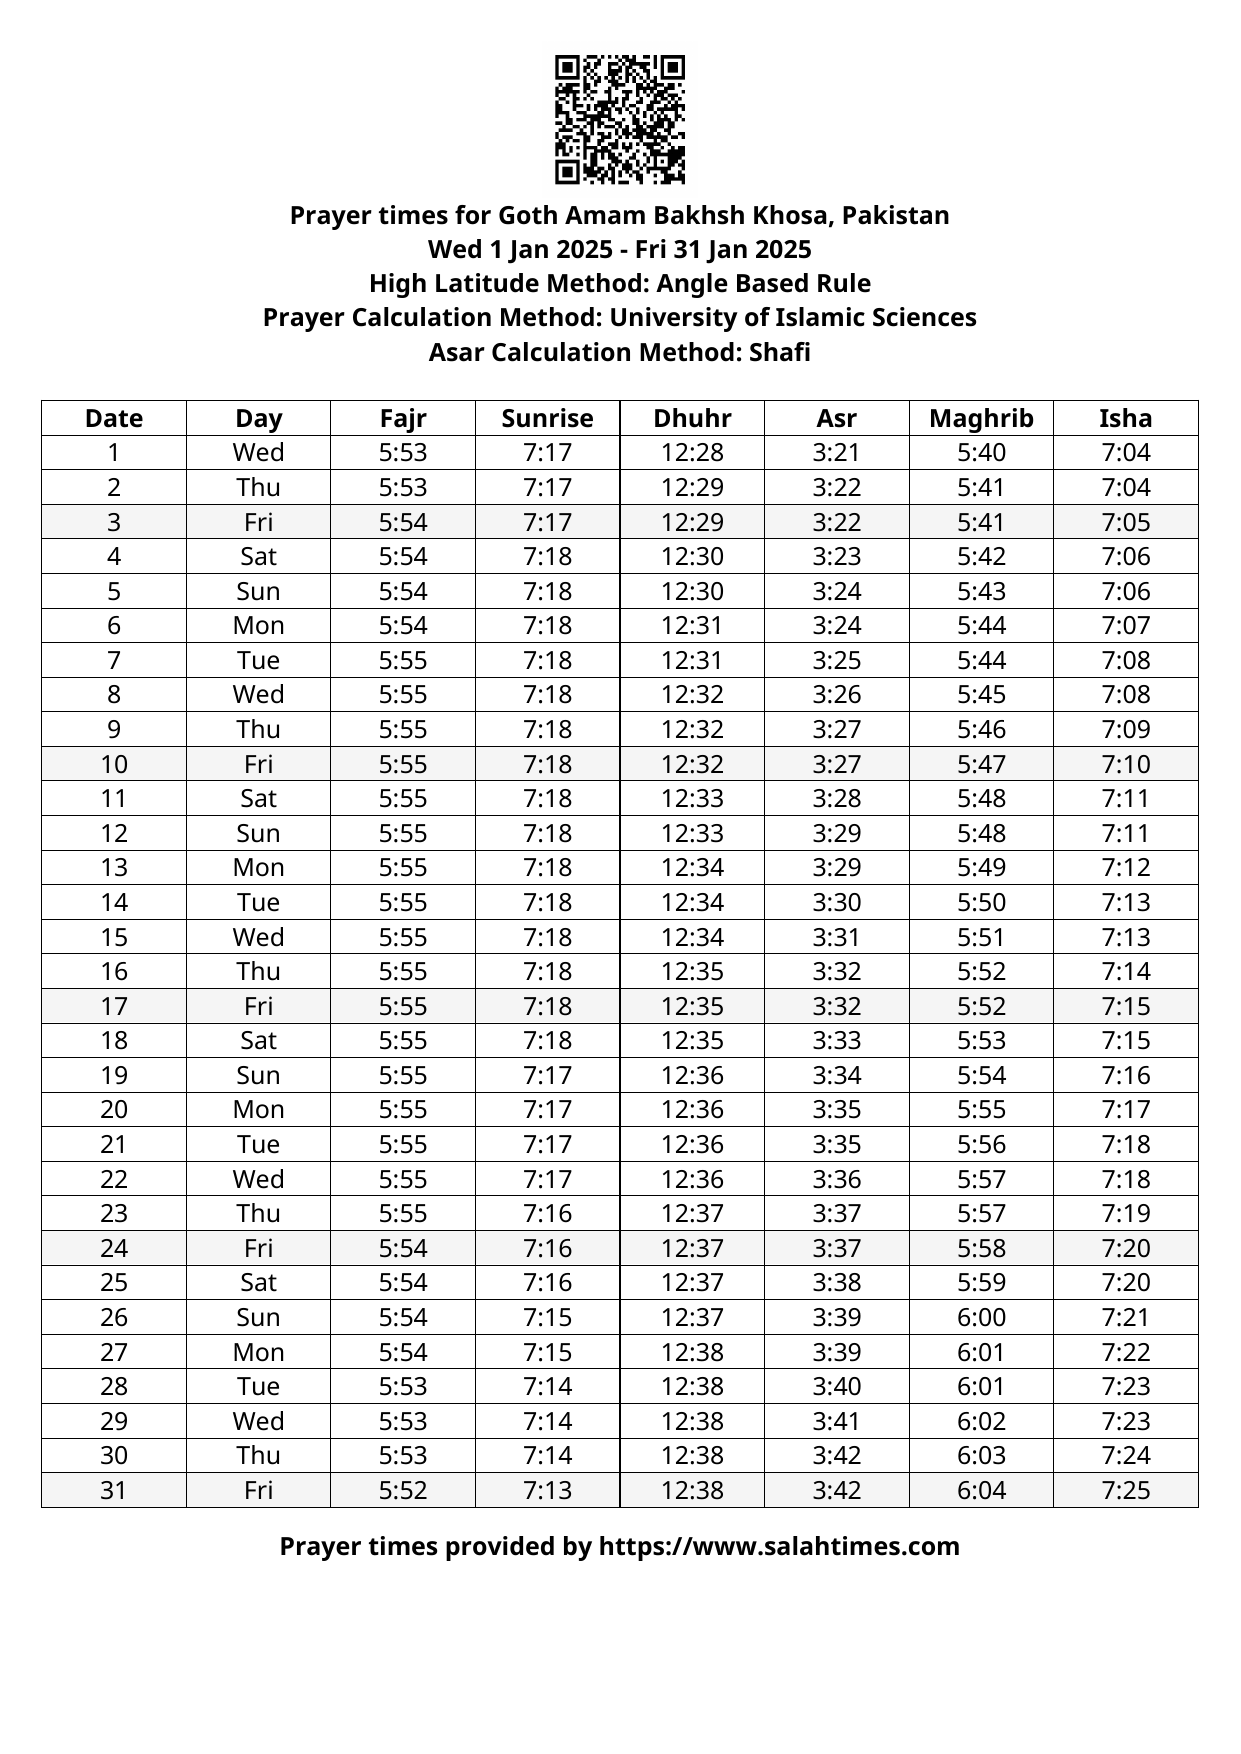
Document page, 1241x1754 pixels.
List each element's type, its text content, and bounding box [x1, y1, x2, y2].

table_cell Sun [187, 1058, 330, 1092]
table_cell 12:35 [621, 1024, 764, 1057]
table_cell 5:55 [331, 1196, 475, 1230]
text Prayer Calculation Method: University of Islamic Sciences [42, 300, 1198, 334]
table_cell 18 [42, 1024, 186, 1057]
table_header Maghrib [910, 401, 1053, 434]
table_cell Tue [187, 1127, 330, 1161]
table_cell 7:18 [1054, 1162, 1198, 1195]
table_cell 5:52 [331, 1473, 475, 1507]
table_cell 2 [42, 470, 186, 504]
table_cell 12:32 [621, 678, 764, 711]
table_cell 7:13 [1054, 885, 1198, 919]
table_cell 5:56 [910, 1127, 1053, 1161]
table_cell 7:16 [476, 1196, 619, 1230]
table_cell Mon [187, 851, 330, 884]
table_cell 5:55 [331, 678, 475, 711]
table_cell 7:15 [476, 1335, 619, 1368]
table_cell 7:07 [1054, 609, 1198, 642]
table_cell 7:17 [476, 505, 619, 538]
table_cell Tue [187, 1369, 330, 1403]
table_cell 31 [42, 1473, 186, 1507]
table_cell 12:37 [621, 1300, 764, 1334]
table_cell 5:48 [910, 816, 1053, 849]
table_cell Thu [187, 1439, 330, 1472]
table_cell 5:59 [910, 1266, 1053, 1299]
table_header Sunrise [476, 401, 619, 434]
table_cell 8 [42, 678, 186, 711]
table_cell 7:18 [476, 885, 619, 919]
table_cell 7:15 [1054, 1024, 1198, 1057]
table_cell 17 [42, 989, 186, 1022]
table_cell Thu [187, 954, 330, 988]
table_cell 7:18 [1054, 1127, 1198, 1161]
table_header Dhuhr [621, 401, 764, 434]
table_cell 5:54 [331, 505, 475, 538]
table_cell 3:31 [765, 920, 909, 953]
table_cell 5:55 [331, 1093, 475, 1126]
table_cell 12:33 [621, 816, 764, 849]
table_cell 7:14 [1054, 954, 1198, 988]
table_cell 5:55 [910, 1093, 1053, 1126]
table_cell Fri [187, 1231, 330, 1264]
table_cell 5:45 [910, 678, 1053, 711]
table_cell 13 [42, 851, 186, 884]
table_cell 7:19 [1054, 1196, 1198, 1230]
table_cell 6:00 [910, 1300, 1053, 1334]
table_cell 7:18 [476, 574, 619, 607]
table_cell 3:37 [765, 1196, 909, 1230]
table_cell 7:05 [1054, 505, 1198, 538]
table_cell 5:44 [910, 609, 1053, 642]
table_cell 5:55 [331, 954, 475, 988]
table_cell 7:18 [476, 643, 619, 677]
table_cell 12:32 [621, 747, 764, 780]
table_cell 3:22 [765, 470, 909, 504]
table_cell Mon [187, 1093, 330, 1126]
table_cell 21 [42, 1127, 186, 1161]
table_cell 6:01 [910, 1369, 1053, 1403]
table_cell 7:18 [476, 609, 619, 642]
table_cell 3:27 [765, 712, 909, 746]
table_cell 7:11 [1054, 781, 1198, 815]
table_cell 6:01 [910, 1335, 1053, 1368]
table_cell 12:38 [621, 1404, 764, 1437]
table_cell 7:17 [476, 470, 619, 504]
table_cell 7:11 [1054, 816, 1198, 849]
table_cell Fri [187, 989, 330, 1022]
table_cell 5:52 [910, 989, 1053, 1022]
table_cell 5:54 [331, 1231, 475, 1264]
table_cell 7:08 [1054, 643, 1198, 677]
table_cell 12:34 [621, 885, 764, 919]
table_cell 5:55 [331, 747, 475, 780]
table_cell 7:18 [476, 781, 619, 815]
table_cell 7:18 [476, 539, 619, 573]
table_cell 5:53 [910, 1024, 1053, 1057]
table_cell 3 [42, 505, 186, 538]
table_cell 7:18 [476, 851, 619, 884]
table_cell 5:53 [331, 1439, 475, 1472]
table_cell 12:36 [621, 1093, 764, 1126]
table_cell 5:44 [910, 643, 1053, 677]
table_cell 6:02 [910, 1404, 1053, 1437]
table_cell 3:24 [765, 609, 909, 642]
table_cell 12:30 [621, 574, 764, 607]
table_cell 7:17 [476, 1127, 619, 1161]
table_cell 3:27 [765, 747, 909, 780]
table_cell 12:34 [621, 851, 764, 884]
table_cell 7:20 [1054, 1231, 1198, 1264]
table_cell 5:51 [910, 920, 1053, 953]
table_cell 12:29 [621, 470, 764, 504]
table_cell 3:22 [765, 505, 909, 538]
table_cell 5:54 [331, 539, 475, 573]
table_cell 3:37 [765, 1231, 909, 1264]
table_cell 12:37 [621, 1196, 764, 1230]
table_cell 5:53 [331, 1404, 475, 1437]
table_cell 3:40 [765, 1369, 909, 1403]
table_cell 23 [42, 1196, 186, 1230]
table_cell 5:55 [331, 1162, 475, 1195]
table_header Asr [765, 401, 909, 434]
table_cell 7 [42, 643, 186, 677]
picture [542, 41, 699, 198]
table_cell 5:43 [910, 574, 1053, 607]
table_cell 5:58 [910, 1231, 1053, 1264]
table_cell 12:38 [621, 1369, 764, 1403]
table_cell 7:16 [1054, 1058, 1198, 1092]
table_cell 5:50 [910, 885, 1053, 919]
table_cell 20 [42, 1093, 186, 1126]
table_cell 7:14 [476, 1404, 619, 1437]
table_cell Wed [187, 1404, 330, 1437]
table_cell 3:28 [765, 781, 909, 815]
table_cell 3:24 [765, 574, 909, 607]
table_cell 14 [42, 885, 186, 919]
table_cell 12:34 [621, 920, 764, 953]
table_cell Tue [187, 643, 330, 677]
text Wed 1 Jan 2025 - Fri 31 Jan 2025 [42, 232, 1198, 266]
table_cell 12:37 [621, 1231, 764, 1264]
table_cell 5:55 [331, 989, 475, 1022]
table_cell 3:30 [765, 885, 909, 919]
table_cell 12:35 [621, 989, 764, 1022]
text Prayer times for Goth Amam Bakhsh Khosa, Pakistan [42, 198, 1198, 232]
table_cell 5:52 [910, 954, 1053, 988]
table_cell 3:33 [765, 1024, 909, 1057]
table_cell Sat [187, 781, 330, 815]
table_cell 28 [42, 1369, 186, 1403]
table_cell 5:41 [910, 470, 1053, 504]
table_cell 1 [42, 436, 186, 469]
table_cell Wed [187, 920, 330, 953]
text High Latitude Method: Angle Based Rule [42, 266, 1198, 300]
table_cell 7:18 [476, 678, 619, 711]
table_cell Fri [187, 1473, 330, 1507]
table_cell 3:38 [765, 1266, 909, 1299]
table_cell 3:36 [765, 1162, 909, 1195]
table_cell 12:36 [621, 1162, 764, 1195]
table_header Day [187, 401, 330, 434]
table_cell 5:55 [331, 643, 475, 677]
table_cell 3:25 [765, 643, 909, 677]
table_cell 5:53 [331, 1369, 475, 1403]
table_cell 5:48 [910, 781, 1053, 815]
table_cell Sat [187, 1266, 330, 1299]
table_cell 7:10 [1054, 747, 1198, 780]
table_cell 3:32 [765, 954, 909, 988]
table_cell Thu [187, 712, 330, 746]
table_cell Wed [187, 436, 330, 469]
table_cell Sat [187, 1024, 330, 1057]
table_cell 5:55 [331, 851, 475, 884]
table_cell 7:23 [1054, 1369, 1198, 1403]
table_cell Mon [187, 609, 330, 642]
table_cell 9 [42, 712, 186, 746]
table_cell 12:28 [621, 436, 764, 469]
table_cell 5:47 [910, 747, 1053, 780]
table_cell 7:25 [1054, 1473, 1198, 1507]
table_cell 7:18 [476, 1024, 619, 1057]
table_cell 5:55 [331, 1127, 475, 1161]
text Asar Calculation Method: Shafi [42, 334, 1198, 368]
table_cell 7:22 [1054, 1335, 1198, 1368]
table_cell 12:36 [621, 1127, 764, 1161]
table_cell 7:23 [1054, 1404, 1198, 1437]
table_cell 7:18 [476, 712, 619, 746]
table_cell 7:12 [1054, 851, 1198, 884]
table_cell 12:37 [621, 1266, 764, 1299]
table_cell 3:39 [765, 1335, 909, 1368]
table_cell 3:29 [765, 816, 909, 849]
table_cell 12:36 [621, 1058, 764, 1092]
table_cell 7:20 [1054, 1266, 1198, 1299]
table_cell 5:55 [331, 1024, 475, 1057]
table_cell 7:04 [1054, 470, 1198, 504]
table_cell 5:54 [331, 574, 475, 607]
table_cell 7:06 [1054, 539, 1198, 573]
table_cell 7:18 [476, 989, 619, 1022]
table_cell 7:16 [476, 1231, 619, 1264]
table_cell 3:42 [765, 1473, 909, 1507]
table_cell 12 [42, 816, 186, 849]
table_cell 16 [42, 954, 186, 988]
table_cell 5:55 [331, 885, 475, 919]
table_cell Wed [187, 1162, 330, 1195]
table_cell 3:35 [765, 1127, 909, 1161]
table_cell 25 [42, 1266, 186, 1299]
table_header Date [42, 401, 186, 434]
table_cell 5 [42, 574, 186, 607]
table_cell 7:13 [1054, 920, 1198, 953]
table_cell Sun [187, 574, 330, 607]
table_cell 12:31 [621, 609, 764, 642]
table_cell 5:57 [910, 1162, 1053, 1195]
table_cell 11 [42, 781, 186, 815]
table_cell 5:40 [910, 436, 1053, 469]
table_cell 7:14 [476, 1369, 619, 1403]
table_cell 6 [42, 609, 186, 642]
table_cell 7:17 [476, 1058, 619, 1092]
table_cell 24 [42, 1231, 186, 1264]
table_cell 12:38 [621, 1473, 764, 1507]
table_cell Thu [187, 1196, 330, 1230]
text Prayer times provided by https://www.salahtimes.com [42, 1528, 1198, 1563]
table_cell Mon [187, 1335, 330, 1368]
table_cell 3:35 [765, 1093, 909, 1126]
table_cell Wed [187, 678, 330, 711]
table_cell 29 [42, 1404, 186, 1437]
table_cell 4 [42, 539, 186, 573]
table_cell 5:46 [910, 712, 1053, 746]
table_cell 5:41 [910, 505, 1053, 538]
table_cell 5:54 [331, 1266, 475, 1299]
table_cell 6:04 [910, 1473, 1053, 1507]
table_cell 12:33 [621, 781, 764, 815]
table_cell 15 [42, 920, 186, 953]
table_cell 5:54 [910, 1058, 1053, 1092]
table_cell 7:21 [1054, 1300, 1198, 1334]
table_cell 7:09 [1054, 712, 1198, 746]
table_cell 10 [42, 747, 186, 780]
table_cell 5:57 [910, 1196, 1053, 1230]
table_cell 12:38 [621, 1335, 764, 1368]
table_cell 7:14 [476, 1439, 619, 1472]
table_cell 7:18 [476, 747, 619, 780]
table_cell 5:54 [331, 609, 475, 642]
table_cell 3:32 [765, 989, 909, 1022]
table_header Fajr [331, 401, 475, 434]
table_cell 7:04 [1054, 436, 1198, 469]
table_cell 7:18 [476, 816, 619, 849]
table_cell 3:42 [765, 1439, 909, 1472]
table_cell 7:18 [476, 920, 619, 953]
table_cell 7:13 [476, 1473, 619, 1507]
table_cell 5:42 [910, 539, 1053, 573]
table_cell 5:55 [331, 1058, 475, 1092]
table_cell 3:21 [765, 436, 909, 469]
table_cell Thu [187, 470, 330, 504]
table_cell 7:24 [1054, 1439, 1198, 1472]
table_cell 12:29 [621, 505, 764, 538]
table_cell 7:17 [1054, 1093, 1198, 1126]
table_cell 3:34 [765, 1058, 909, 1092]
table_cell 12:32 [621, 712, 764, 746]
table_cell 5:49 [910, 851, 1053, 884]
table_cell 22 [42, 1162, 186, 1195]
table_cell 12:35 [621, 954, 764, 988]
table_cell 7:17 [476, 1162, 619, 1195]
table_cell 7:06 [1054, 574, 1198, 607]
table_cell 7:17 [476, 1093, 619, 1126]
table_cell 12:30 [621, 539, 764, 573]
table_cell 19 [42, 1058, 186, 1092]
table_cell Sun [187, 1300, 330, 1334]
table_cell 3:26 [765, 678, 909, 711]
table_cell 30 [42, 1439, 186, 1472]
table_cell 27 [42, 1335, 186, 1368]
table_cell 5:55 [331, 816, 475, 849]
table_cell 5:54 [331, 1335, 475, 1368]
table_cell Tue [187, 885, 330, 919]
table_cell Fri [187, 747, 330, 780]
table_cell 5:55 [331, 712, 475, 746]
table_cell 7:15 [476, 1300, 619, 1334]
table_cell 5:53 [331, 470, 475, 504]
table_cell 7:08 [1054, 678, 1198, 711]
table_cell 5:54 [331, 1300, 475, 1334]
table_cell 12:31 [621, 643, 764, 677]
table_cell 3:23 [765, 539, 909, 573]
table_cell 3:39 [765, 1300, 909, 1334]
table_cell 5:55 [331, 781, 475, 815]
table_cell 5:55 [331, 920, 475, 953]
table_cell Sat [187, 539, 330, 573]
table_cell 5:53 [331, 436, 475, 469]
table_cell 26 [42, 1300, 186, 1334]
table_header Isha [1054, 401, 1198, 434]
table_cell 7:15 [1054, 989, 1198, 1022]
table_cell 7:17 [476, 436, 619, 469]
table_cell 7:16 [476, 1266, 619, 1299]
table_cell Fri [187, 505, 330, 538]
table_cell 6:03 [910, 1439, 1053, 1472]
table_cell 7:18 [476, 954, 619, 988]
table_cell 12:38 [621, 1439, 764, 1472]
table_cell 3:29 [765, 851, 909, 884]
table_cell Sun [187, 816, 330, 849]
table_cell 3:41 [765, 1404, 909, 1437]
